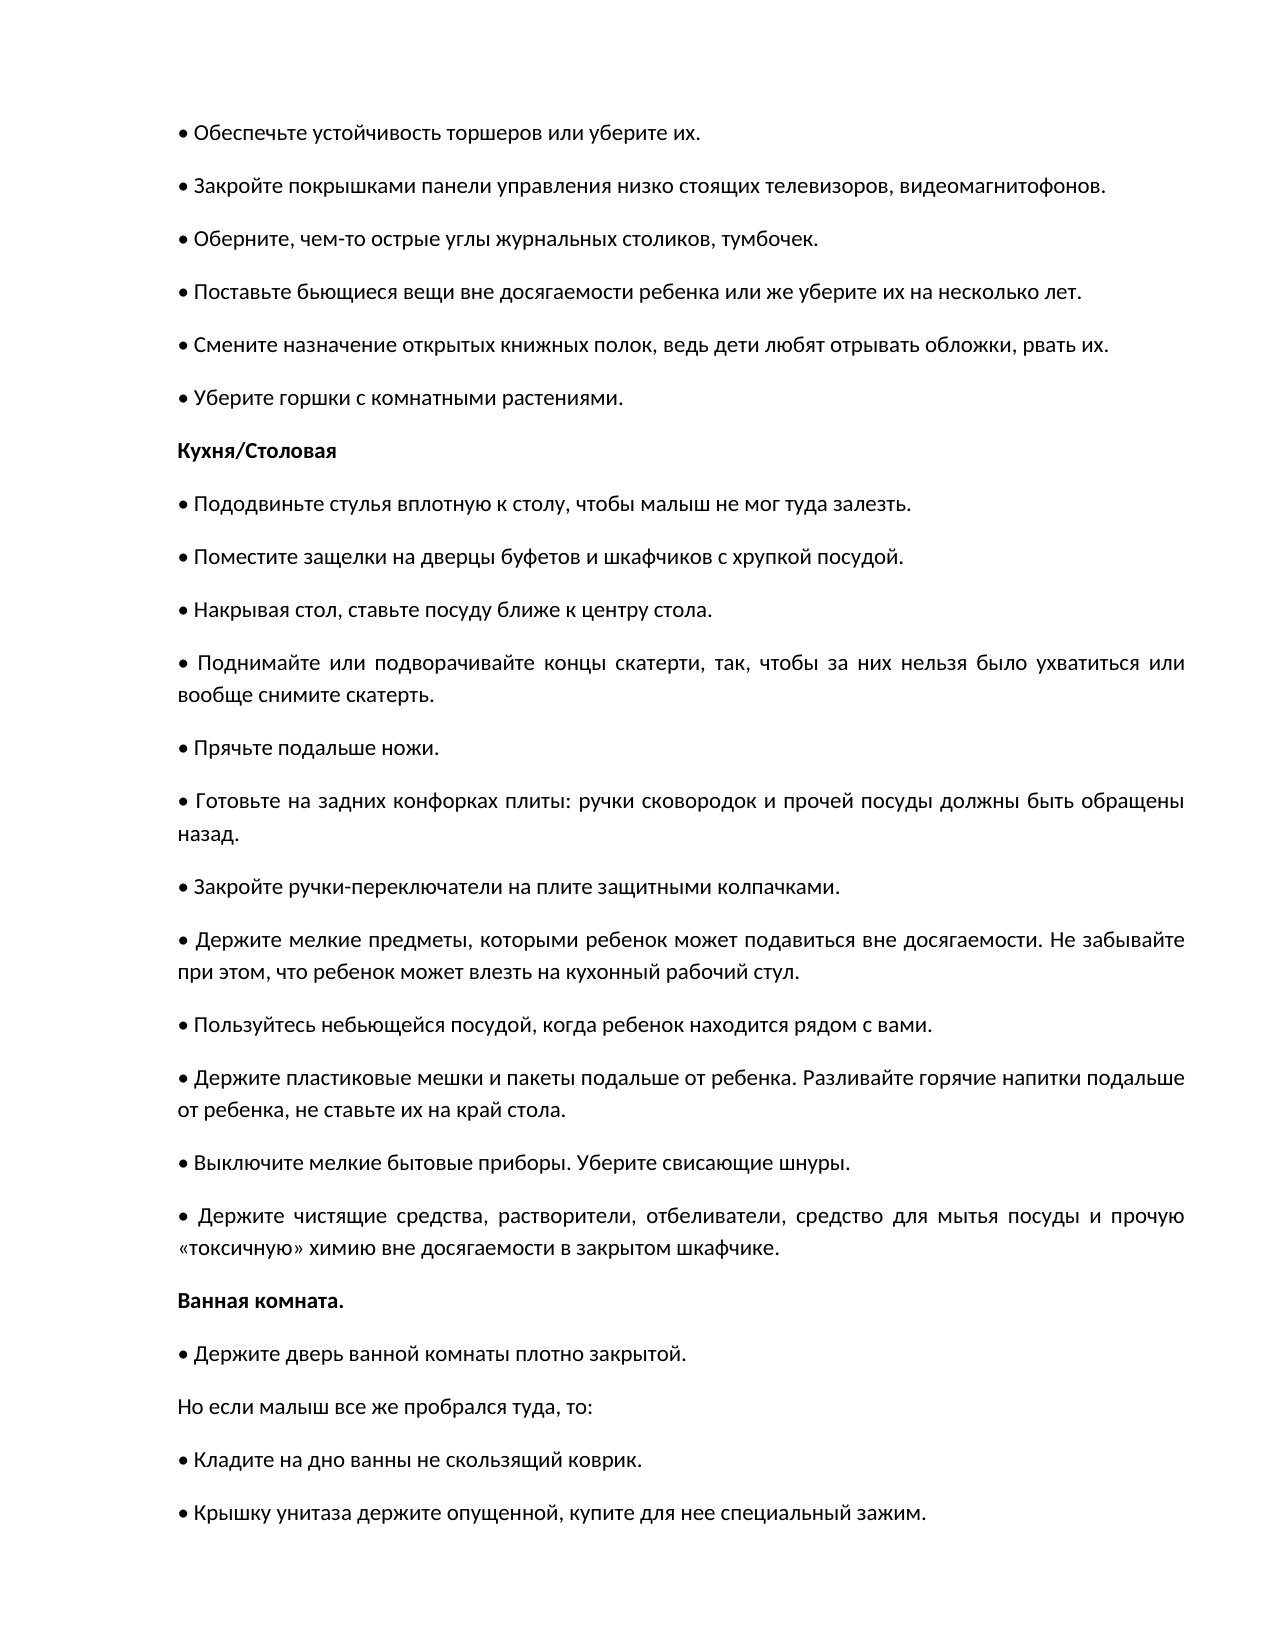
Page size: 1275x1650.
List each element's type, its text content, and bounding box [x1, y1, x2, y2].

text • Уберите горшки с комнатными растениями. [177, 383, 1186, 411]
text • Кладите на дно ванны не скользящий коврик. [177, 1446, 1186, 1473]
text • Накрывая стол, ставьте посуду ближе к центру стола. [177, 595, 1186, 623]
text Но если малыш все же пробрался туда, то: [177, 1392, 1186, 1421]
text • Прячьте подальше ножи. [177, 733, 1186, 762]
text • Оберните, чем-то острые углы журнальных столиков, тумбочек. [177, 224, 1186, 252]
text • Крышку унитаза держите опущенной, купите для нее специальный зажим. [177, 1498, 1186, 1527]
text • Пододвиньте стулья вплотную к столу, чтобы малыш не мог туда залезть. [177, 489, 1186, 517]
text Кухня/Столовая [177, 436, 1186, 464]
text • Поднимайте или подворачивайте концы скатерти, так, чтобы за них нельзя было ухватиться или вообще снимите скатерть. [177, 648, 1186, 708]
text • Готовьте на задних конфорках плиты: ручки сковородок и прочей посуды должны быть обращены назад. [177, 787, 1186, 847]
text • Держите мелкие предметы, которыми ребенок может подавиться вне досягаемости. Не забывайте при этом, что ребенок может влезть на кухонный рабочий стул. [177, 925, 1186, 985]
text • Пользуйтесь небьющейся посудой, когда ребенок находится рядом с вами. [177, 1010, 1186, 1038]
text • Держите чистящие средства, растворители, отбеливатели, средство для мытья посуды и прочую «токсичную» химию вне досягаемости в закрытом шкафчике. [177, 1201, 1186, 1261]
text • Поместите защелки на дверцы буфетов и шкафчиков с хрупкой посудой. [177, 542, 1186, 570]
text • Обеспечьте устойчивость торшеров или уберите их. [177, 118, 1186, 146]
text Ванная комната. [177, 1286, 1186, 1314]
text • Держите дверь ванной комнаты плотно закрытой. [177, 1339, 1186, 1367]
text • Смените назначение открытых книжных полок, ведь дети любят отрывать обложки, рвать их. [177, 330, 1186, 358]
text • Закройте ручки-переключатели на плите защитными колпачками. [177, 872, 1186, 900]
text • Поставьте бьющиеся вещи вне досягаемости ребенка или же уберите их на несколько лет. [177, 277, 1186, 305]
text • Держите пластиковые мешки и пакеты подальше от ребенка. Разливайте горячие напитки подальше от ребенка, не ставьте их на край стола. [177, 1063, 1186, 1123]
text • Выключите мелкие бытовые приборы. Уберите свисающие шнуры. [177, 1148, 1186, 1176]
text • Закройте покрышками панели управления низко стоящих телевизоров, видеомагнитофонов. [177, 171, 1186, 199]
